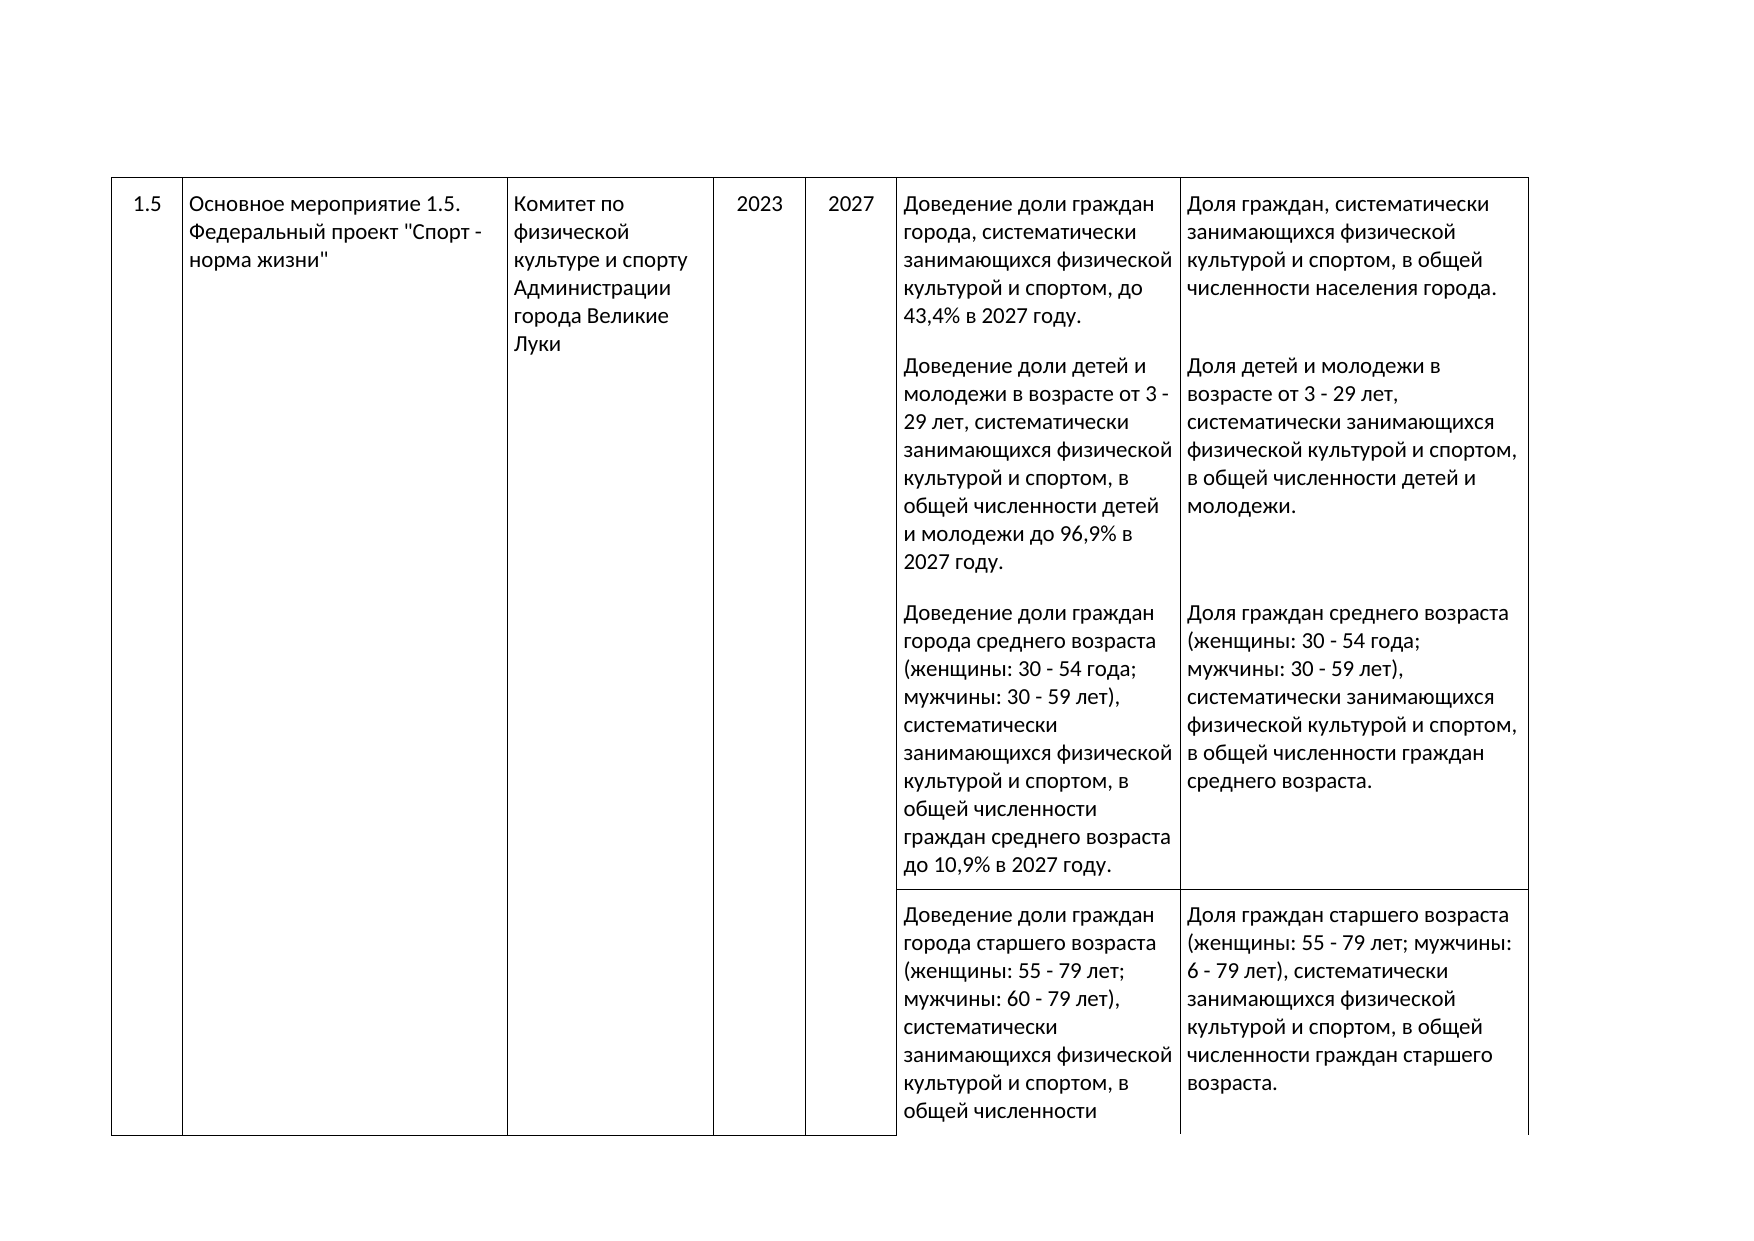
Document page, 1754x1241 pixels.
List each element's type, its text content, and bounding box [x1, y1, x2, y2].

table_cell [183, 889, 507, 1135]
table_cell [508, 178, 713, 888]
table_cell 1.5 [112, 178, 182, 888]
table_cell 2023 [714, 178, 805, 888]
table_cell [508, 889, 713, 1135]
table_cell Доведение доли граждан города, систематически занимающихся физической культурой и спортом, до 43,4% в 2027 году. [897, 178, 1180, 339]
table_cell Доля граждан, систематически занимающихся физической культурой и спортом, в общей численности населения города. [1181, 178, 1528, 339]
table_cell Основное мероприятие 1.5. Федеральный проект "Спорт - норма жизни" [183, 178, 507, 888]
table_cell Доля детей и молодежи в возрасте от 3 - 29 лет, систематически занимающихся физической культурой и спортом, в общей численности детей и молодежи. [1181, 340, 1528, 586]
table_cell Доведение доли граждан города среднего возраста (женщины: 30 - 54 года; мужчины: 30 - 59 лет), систематически занимающихся физической культурой и спортом, в общей численности граждан среднего возраста до 10,9% в 2027 году. [897, 586, 1180, 888]
table_cell 2027 [806, 178, 896, 888]
table_cell Доля граждан среднего возраста (женщины: 30 - 54 года; мужчины: 30 - 59 лет), систематически занимающихся физической культурой и спортом, в общей численности граждан среднего возраста. [1181, 586, 1528, 888]
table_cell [897, 890, 1180, 1135]
table_cell Доведение доли детей и молодежи в возрасте от 3 - 29 лет, систематически занимающихся физической культурой и спортом, в общей численности детей и молодежи до 96,9% в 2027 году. [897, 340, 1180, 586]
table_cell [714, 889, 805, 1135]
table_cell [1180, 890, 1528, 1135]
table_cell [806, 889, 896, 1135]
table_cell [112, 889, 182, 1135]
